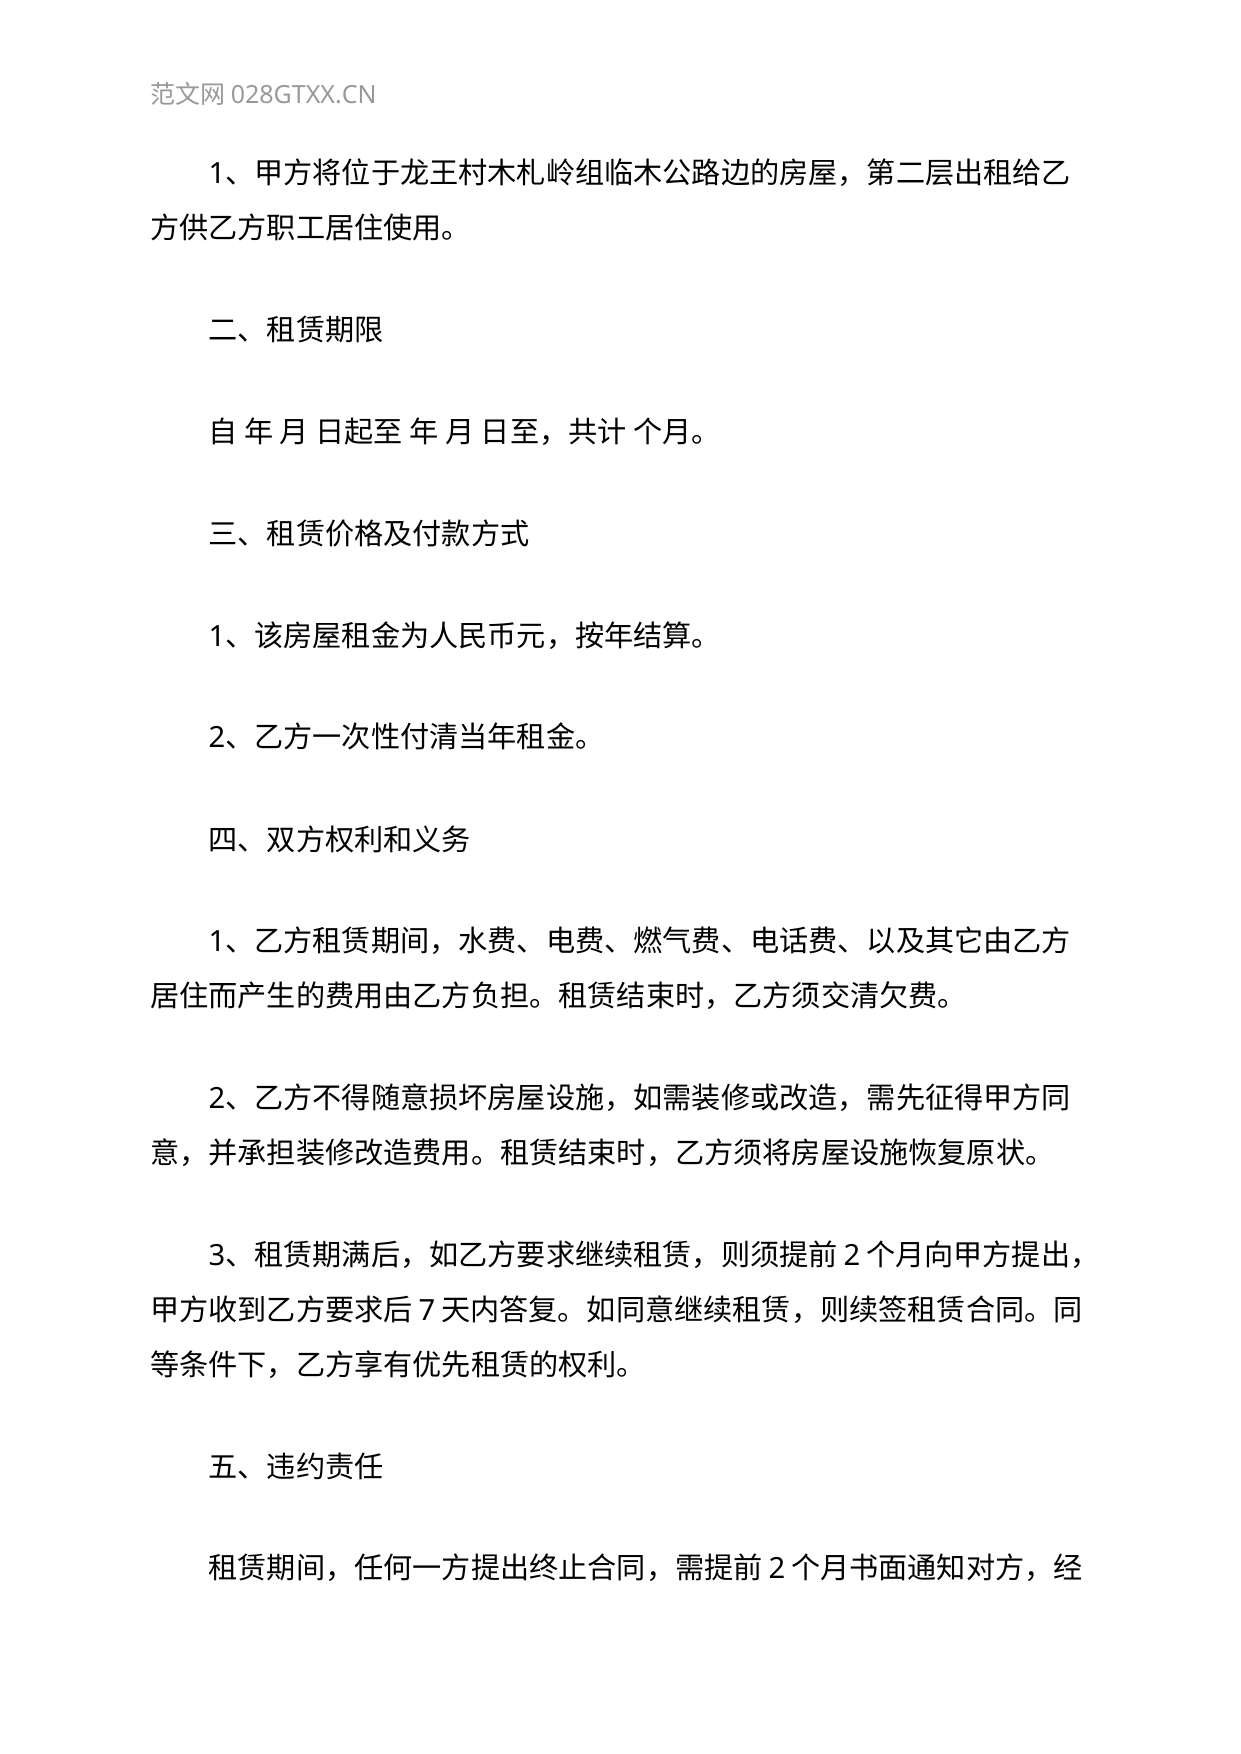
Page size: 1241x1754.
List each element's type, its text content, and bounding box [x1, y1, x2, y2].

text 3、租赁期满后，如乙方要求继续租赁，则须提前2个月向甲方提出，甲方收到乙方要求后7天内答复。如同意继续租赁，则续签租赁合同。同等条件下，乙方享有优先租赁的权利。 [150, 1231, 1090, 1384]
text 自 年 月 日起至 年 月 日至，共计 个月。 [150, 408, 1090, 451]
text 1、该房屋租金为人民币元，按年结算。 [150, 612, 1090, 654]
text 1、甲方将位于龙王村木札岭组临木公路边的房屋，第二层出租给乙方供乙方职工居住使用。 [150, 150, 1090, 247]
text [150, 1545, 1090, 1587]
text 五、违约责任 [150, 1443, 1090, 1485]
text 四、双方权利和义务 [150, 816, 1090, 858]
text 2、乙方不得随意损坏房屋设施，如需装修或改造，需先征得甲方同意，并承担装修改造费用。租赁结束时，乙方须将房屋设施恢复原状。 [150, 1074, 1090, 1172]
text 1、乙方租赁期间，水费、电费、燃气费、电话费、以及其它由乙方居住而产生的费用由乙方负担。租赁结束时，乙方须交清欠费。 [150, 918, 1090, 1015]
text 二、租赁期限 [150, 307, 1090, 349]
text 三、租赁价格及付款方式 [150, 510, 1090, 553]
text 2、乙方一次性付清当年租金。 [150, 714, 1090, 756]
